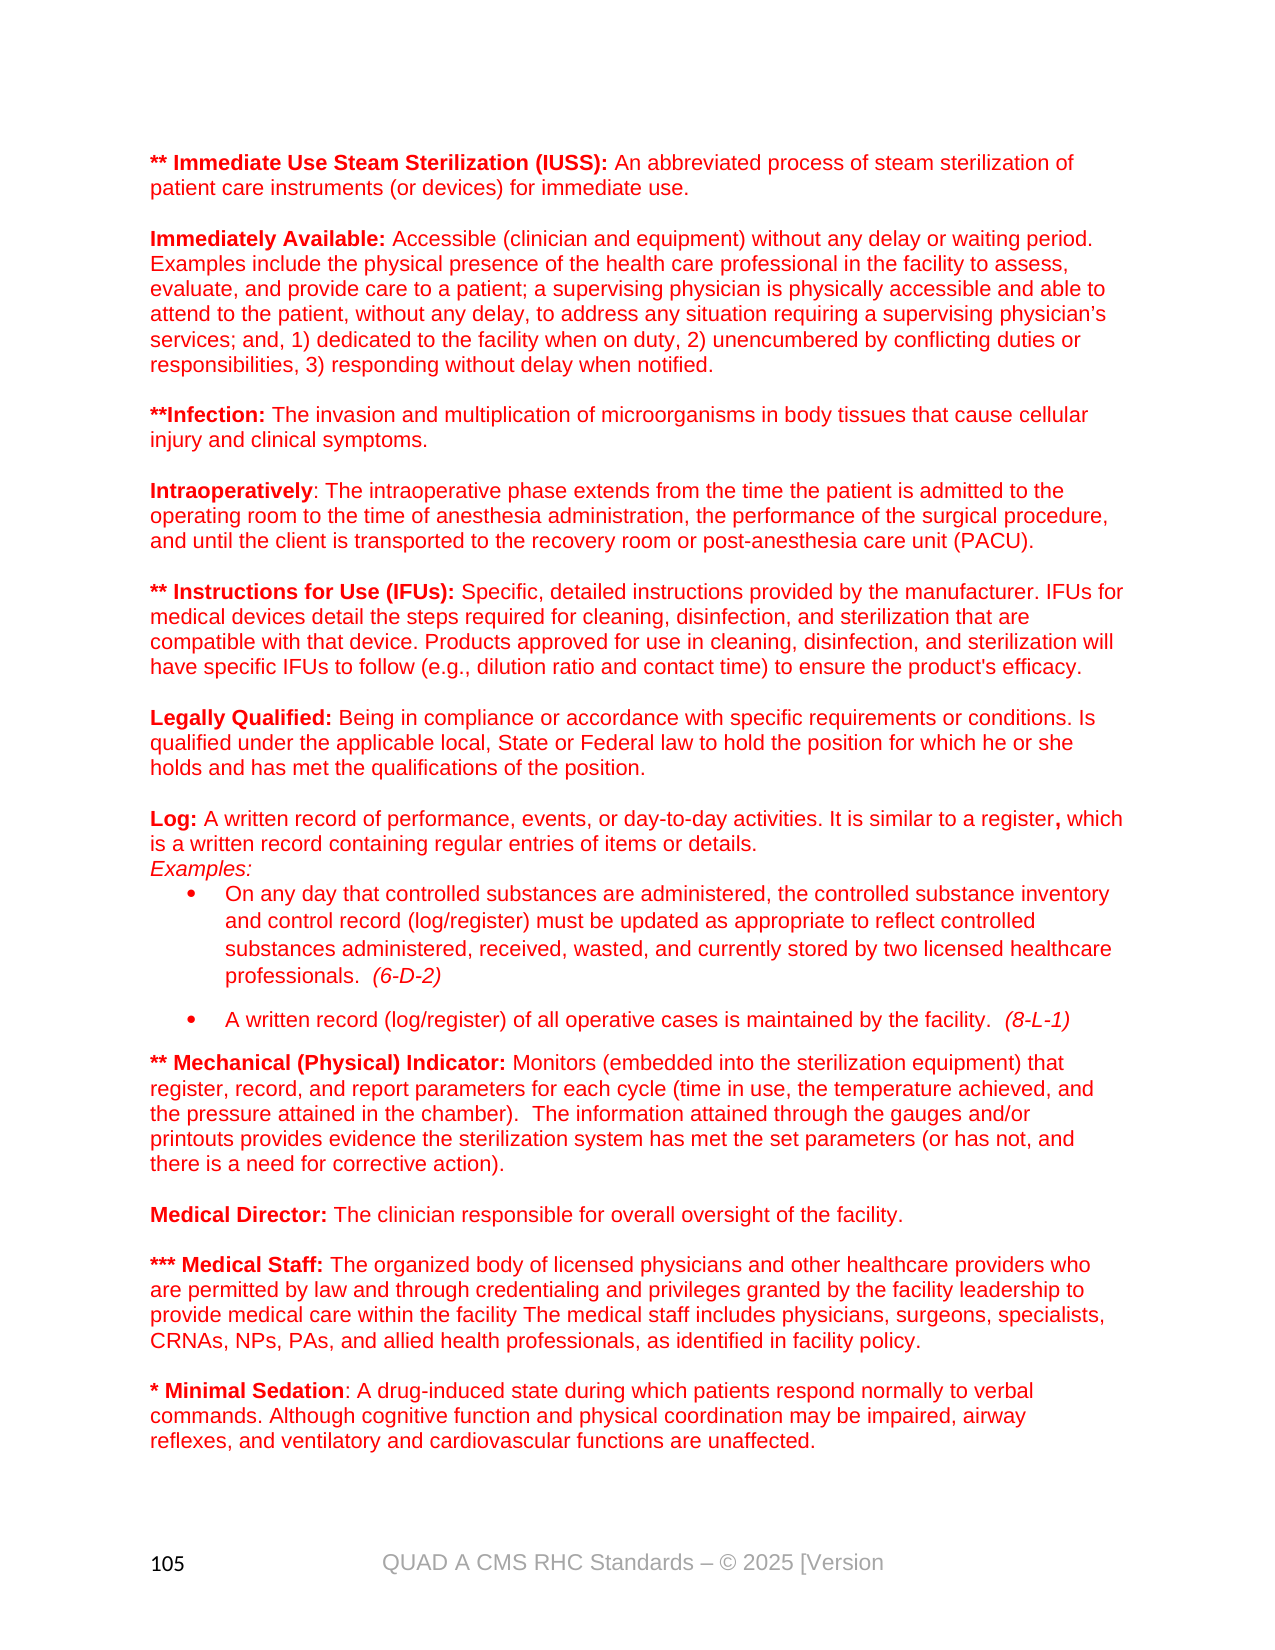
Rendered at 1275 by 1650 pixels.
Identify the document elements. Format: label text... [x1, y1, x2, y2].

text Legally Qualified: Being in compliance or accordance with specific requirements or conditions. Is qualified under the applicable local, State or Federal law to hold the position for which he or she holds and has met the qualifications of the position. [150, 704, 1125, 780]
text *** Medical Staff: The organized body of licensed physicians and other healthcare providers who are permitted by law and through credentialing and privileges granted by the facility leadership to provide medical care within the facility The medical staff includes physicians, surgeons, specialists, CRNAs, NPs, PAs, and allied health professionals, as identified in facility policy. [150, 1252, 1125, 1353]
list On any day that controlled substances are administered, the controlled substance inventory and control record (log/register) must be updated as appropriate to reflect controlled substances administered, received, wasted, and currently stored by two licensed healthcare professionals. (6-D-2) [187, 881, 1125, 988]
text **Infection: The invasion and multiplication of microorganisms in body tissues that cause cellular injury and clinical symptoms. [434, 402, 1125, 452]
text ** Immediate Use Steam Sterilization (IUSS): An abbreviated process of steam sterilization of patient care instruments (or devices) for immediate use. [150, 150, 1125, 200]
text * Minimal Sedation: A drug-induced state during which patients respond normally to verbal commands. Although cognitive function and physical coordination may be impaired, airway reflexes, and ventilatory and cardiovascular functions are unaffected. [150, 1378, 1116, 1454]
text Log: A written record of performance, events, or day-to-day activities. It is similar to a register, which is a written record containing regular entries of items or details. [150, 805, 1125, 856]
text ** Instructions for Use (IFUs): Specific, detailed instructions provided by the manufacturer. IFUs for medical devices detail the steps required for cleaning, disinfection, and sterilization that are compatible with that device. Products approved for use in cleaning, disinfection, and sterilization will have specific IFUs to follow (e.g., dilution ratio and contact time) to ensure the product's efficacy. [150, 578, 1125, 679]
text Examples: [150, 856, 1125, 881]
text Immediately Available: Accessible (clinician and equipment) without any delay or waiting period. Examples include the physical presence of the health care professional in the facility to assess, evaluate, and provide care to a patient; a supervising physician is physically accessible and able to attend to the patient, without any delay, to address any situation requiring a supervising physician’s services; and, 1) dedicated to the facility when on duty, 2) unencumbered by conflicting duties or responsibilities, 3) responding without delay when notified. [714, 226, 1125, 377]
text ** Mechanical (Physical) Indicator: Monitors (embedded into the sterilization equipment) that register, record, and report parameters for each cycle (time in use, the temperature achieved, and the pressure attained in the chamber). The information attained through the gauges and/or printouts provides evidence the sterilization system has met the set parameters (or has not, and there is a need for corrective action). [150, 1050, 1116, 1176]
list A written record (log/register) of all operative cases is maintained by the facility. (8-L-1) [187, 1006, 1125, 1032]
text Medical Director: The clinician responsible for overall oversight of the facility. [150, 1202, 1116, 1227]
